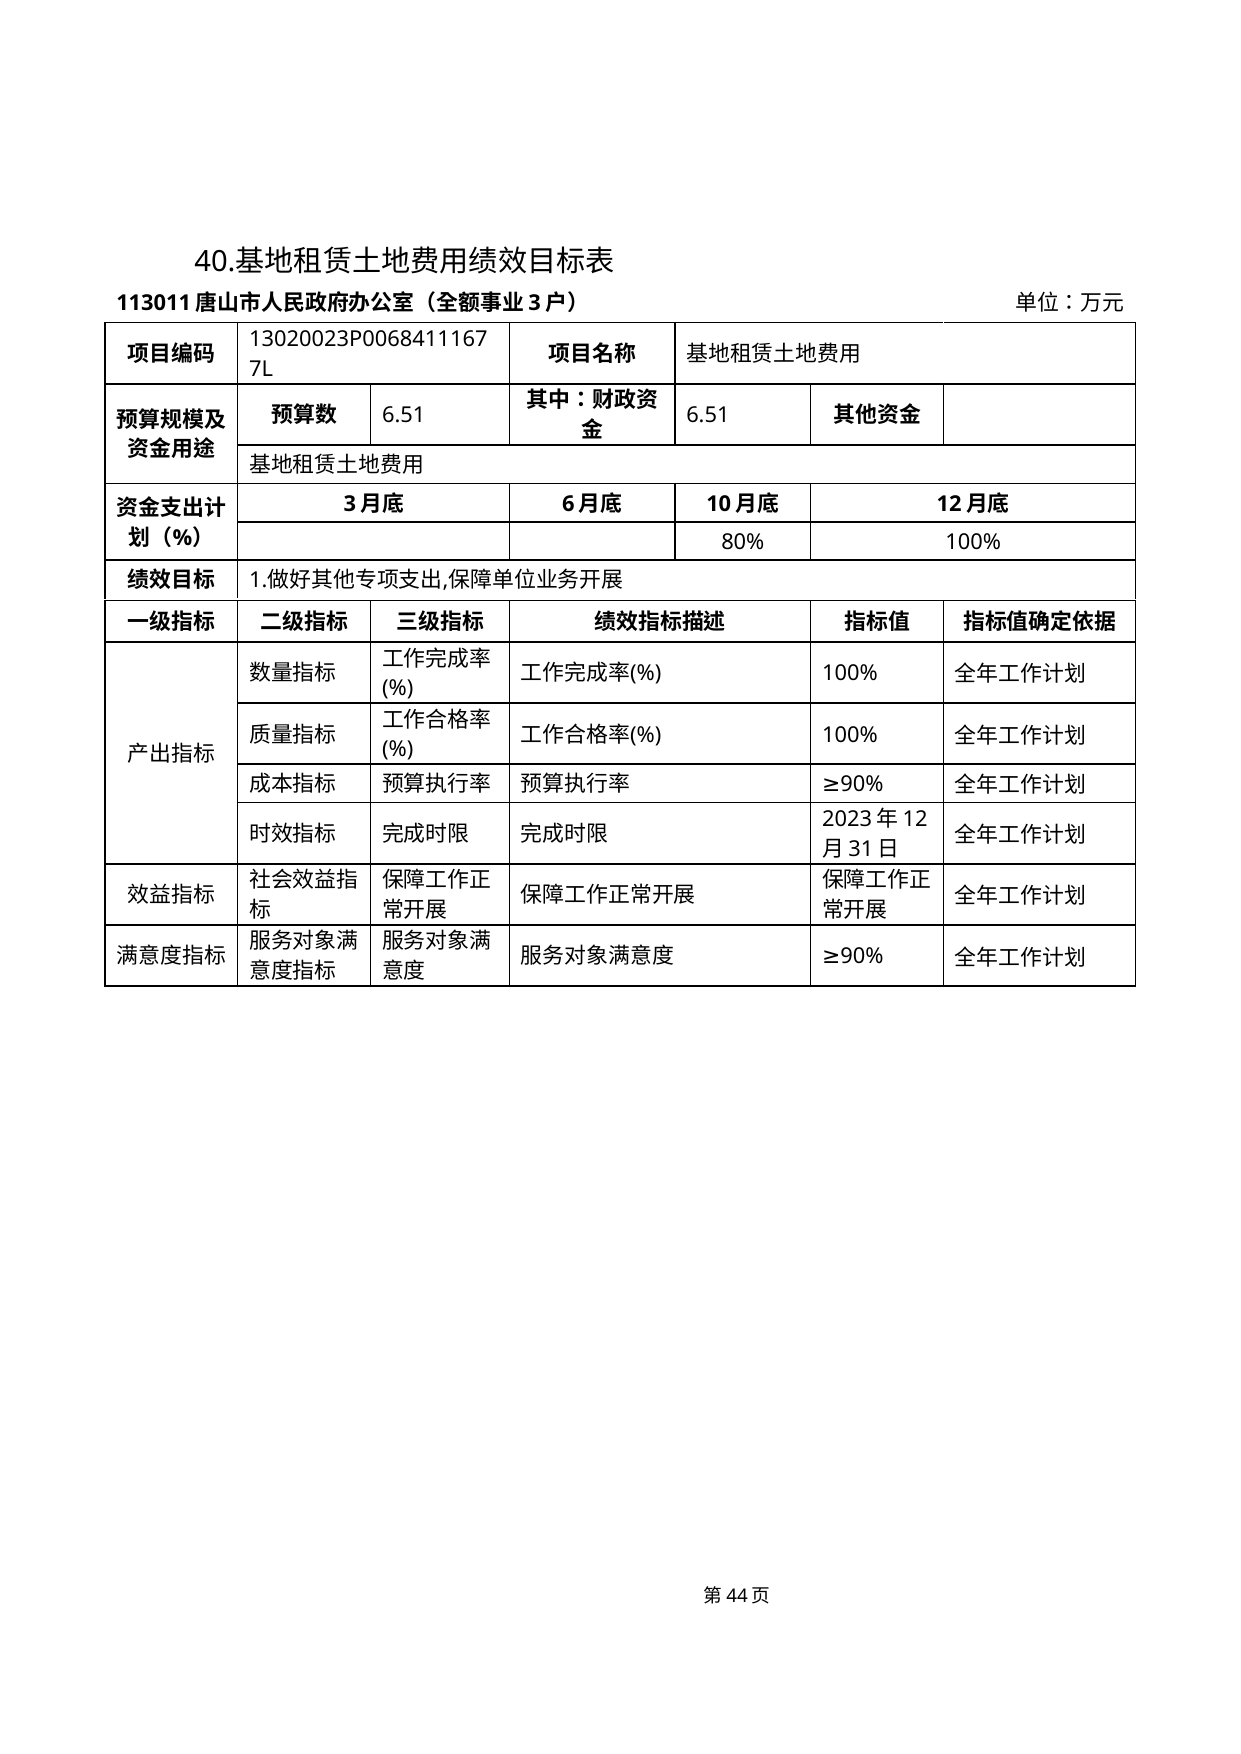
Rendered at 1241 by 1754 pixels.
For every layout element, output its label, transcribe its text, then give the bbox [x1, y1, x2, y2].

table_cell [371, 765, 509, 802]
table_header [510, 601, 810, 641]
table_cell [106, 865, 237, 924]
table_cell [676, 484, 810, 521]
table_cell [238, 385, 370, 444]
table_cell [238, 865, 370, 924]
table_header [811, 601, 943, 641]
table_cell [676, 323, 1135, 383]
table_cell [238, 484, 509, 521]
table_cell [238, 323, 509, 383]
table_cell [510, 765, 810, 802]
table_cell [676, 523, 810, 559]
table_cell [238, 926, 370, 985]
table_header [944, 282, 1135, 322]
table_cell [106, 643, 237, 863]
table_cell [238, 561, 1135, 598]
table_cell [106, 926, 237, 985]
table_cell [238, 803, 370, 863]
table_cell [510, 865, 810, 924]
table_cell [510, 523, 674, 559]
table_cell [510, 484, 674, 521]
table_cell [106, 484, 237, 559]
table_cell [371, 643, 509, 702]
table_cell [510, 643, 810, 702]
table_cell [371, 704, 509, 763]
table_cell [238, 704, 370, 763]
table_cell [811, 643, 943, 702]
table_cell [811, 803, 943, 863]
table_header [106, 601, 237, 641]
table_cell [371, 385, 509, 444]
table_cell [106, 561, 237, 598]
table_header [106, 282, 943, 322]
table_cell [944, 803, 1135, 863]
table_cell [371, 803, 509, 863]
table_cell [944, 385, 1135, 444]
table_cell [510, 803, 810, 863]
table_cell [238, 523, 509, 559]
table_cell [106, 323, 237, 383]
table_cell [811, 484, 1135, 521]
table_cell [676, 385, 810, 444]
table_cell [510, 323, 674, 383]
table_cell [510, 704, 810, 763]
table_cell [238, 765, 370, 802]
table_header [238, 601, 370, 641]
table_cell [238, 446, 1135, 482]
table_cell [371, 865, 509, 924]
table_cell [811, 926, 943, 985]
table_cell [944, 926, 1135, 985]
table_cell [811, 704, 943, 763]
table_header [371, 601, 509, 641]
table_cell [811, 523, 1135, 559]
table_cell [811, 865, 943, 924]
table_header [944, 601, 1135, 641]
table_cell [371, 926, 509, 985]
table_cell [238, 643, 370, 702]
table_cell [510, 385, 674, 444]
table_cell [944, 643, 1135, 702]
text 40.基地租赁土地费用绩效目标表 [136, 241, 1104, 280]
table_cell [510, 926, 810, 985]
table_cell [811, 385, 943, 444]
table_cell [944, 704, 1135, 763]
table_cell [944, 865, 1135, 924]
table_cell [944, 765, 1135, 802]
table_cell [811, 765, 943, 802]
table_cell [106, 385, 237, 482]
